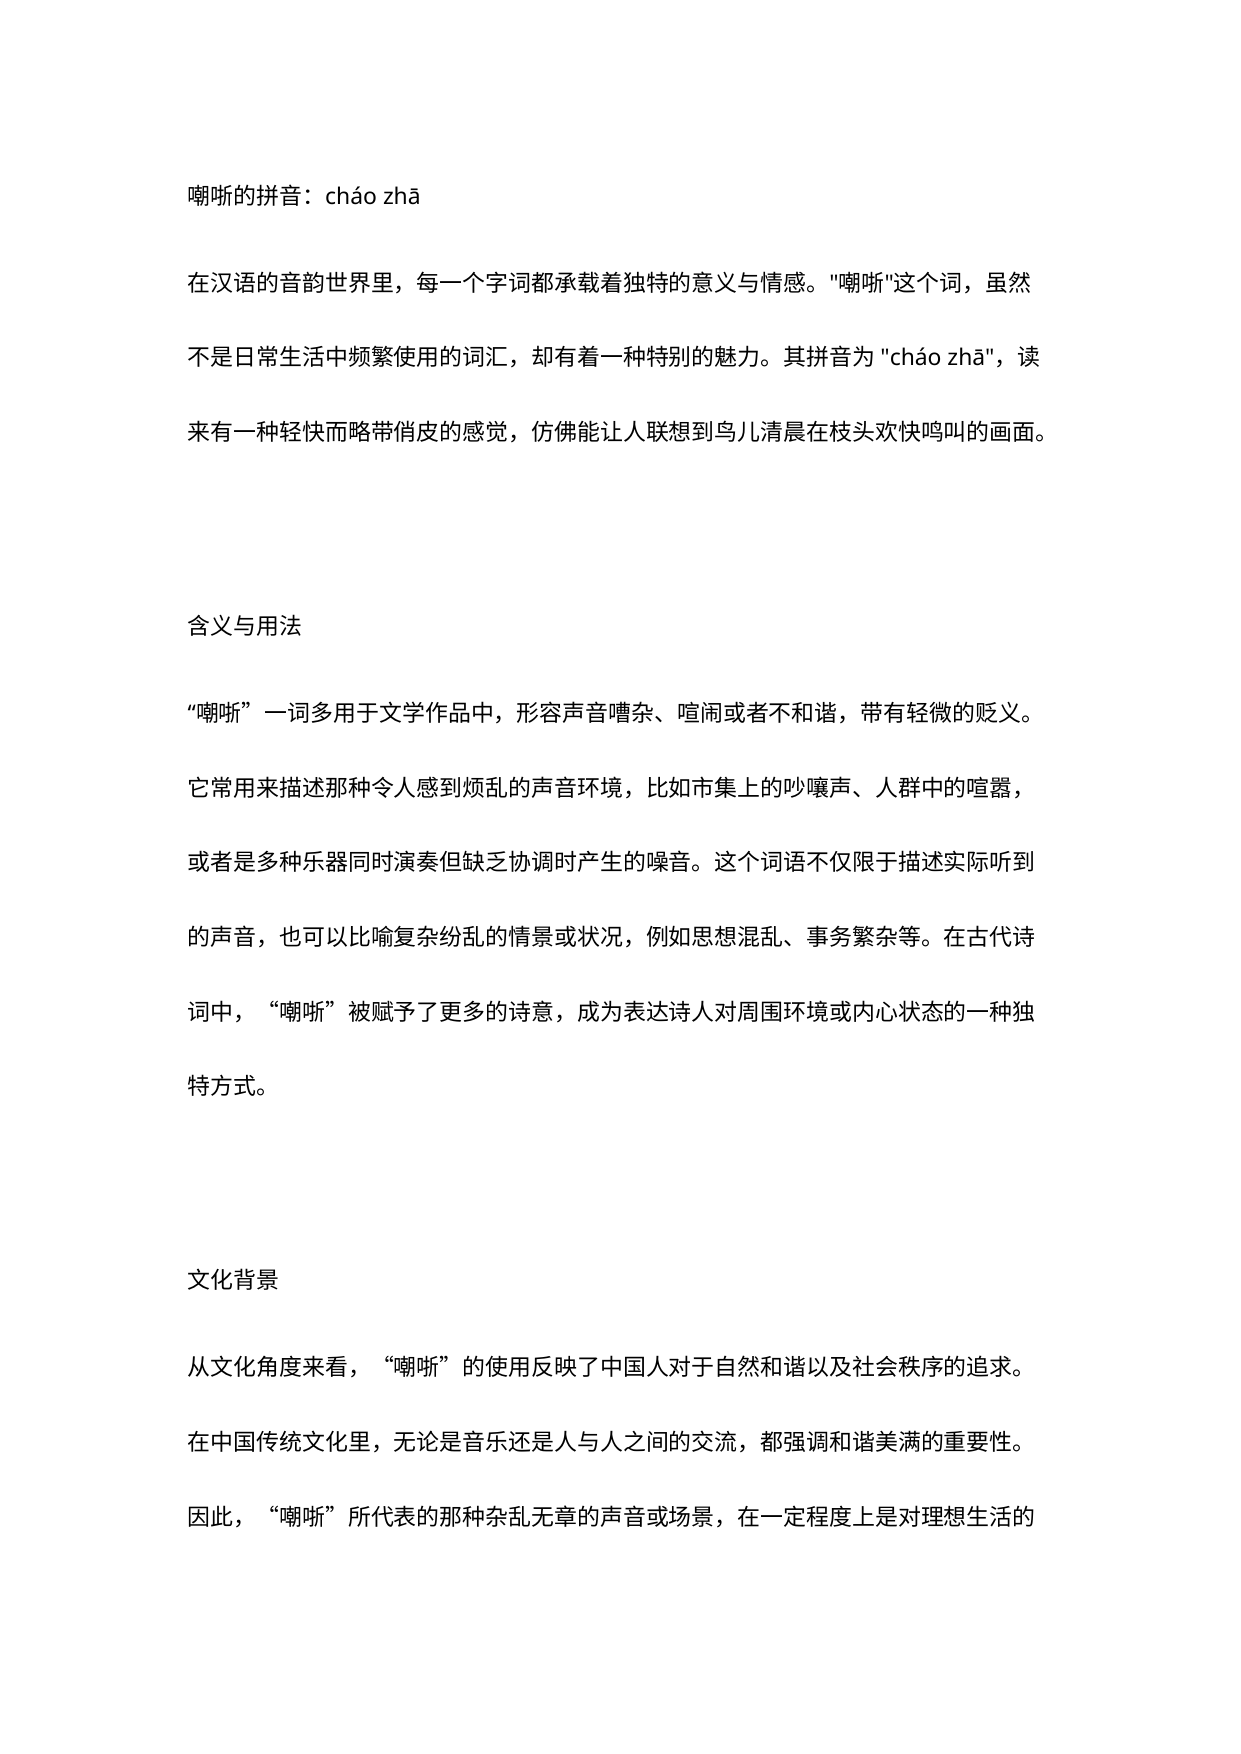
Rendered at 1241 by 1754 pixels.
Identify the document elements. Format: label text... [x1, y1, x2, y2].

text “嘲哳”一词多用于文学作品中，形容声音嘈杂、喧闹或者不和谐，带有轻微的贬义。它常用来描述那种令人感到烦乱的声音环境，比如市集上的吵嚷声、人群中的喧嚣，或者是多种乐器同时演奏但缺乏协调时产生的噪音。这个词语不仅限于描述实际听到的声音，也可以比喻复杂纷乱的情景或状况，例如思想混乱、事务繁杂等。在古代诗词中，“嘲哳”被赋予了更多的诗意，成为表达诗人对周围环境或内心状态的一种独特方式。 [187, 679, 1053, 1117]
text 嘲哳的拼音：cháo zhā [187, 162, 1053, 227]
text 含义与用法 [187, 592, 1053, 657]
text 在汉语的音韵世界里，每一个字词都承载着独特的意义与情感。"嘲哳"这个词，虽然不是日常生活中频繁使用的词汇，却有着一种特别的魅力。其拼音为 "cháo zhā"，读来有一种轻快而略带俏皮的感觉，仿佛能让人联想到鸟儿清晨在枝头欢快鸣叫的画面。 [187, 249, 1053, 463]
text 文化背景 [187, 1247, 1053, 1312]
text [187, 1333, 1053, 1547]
